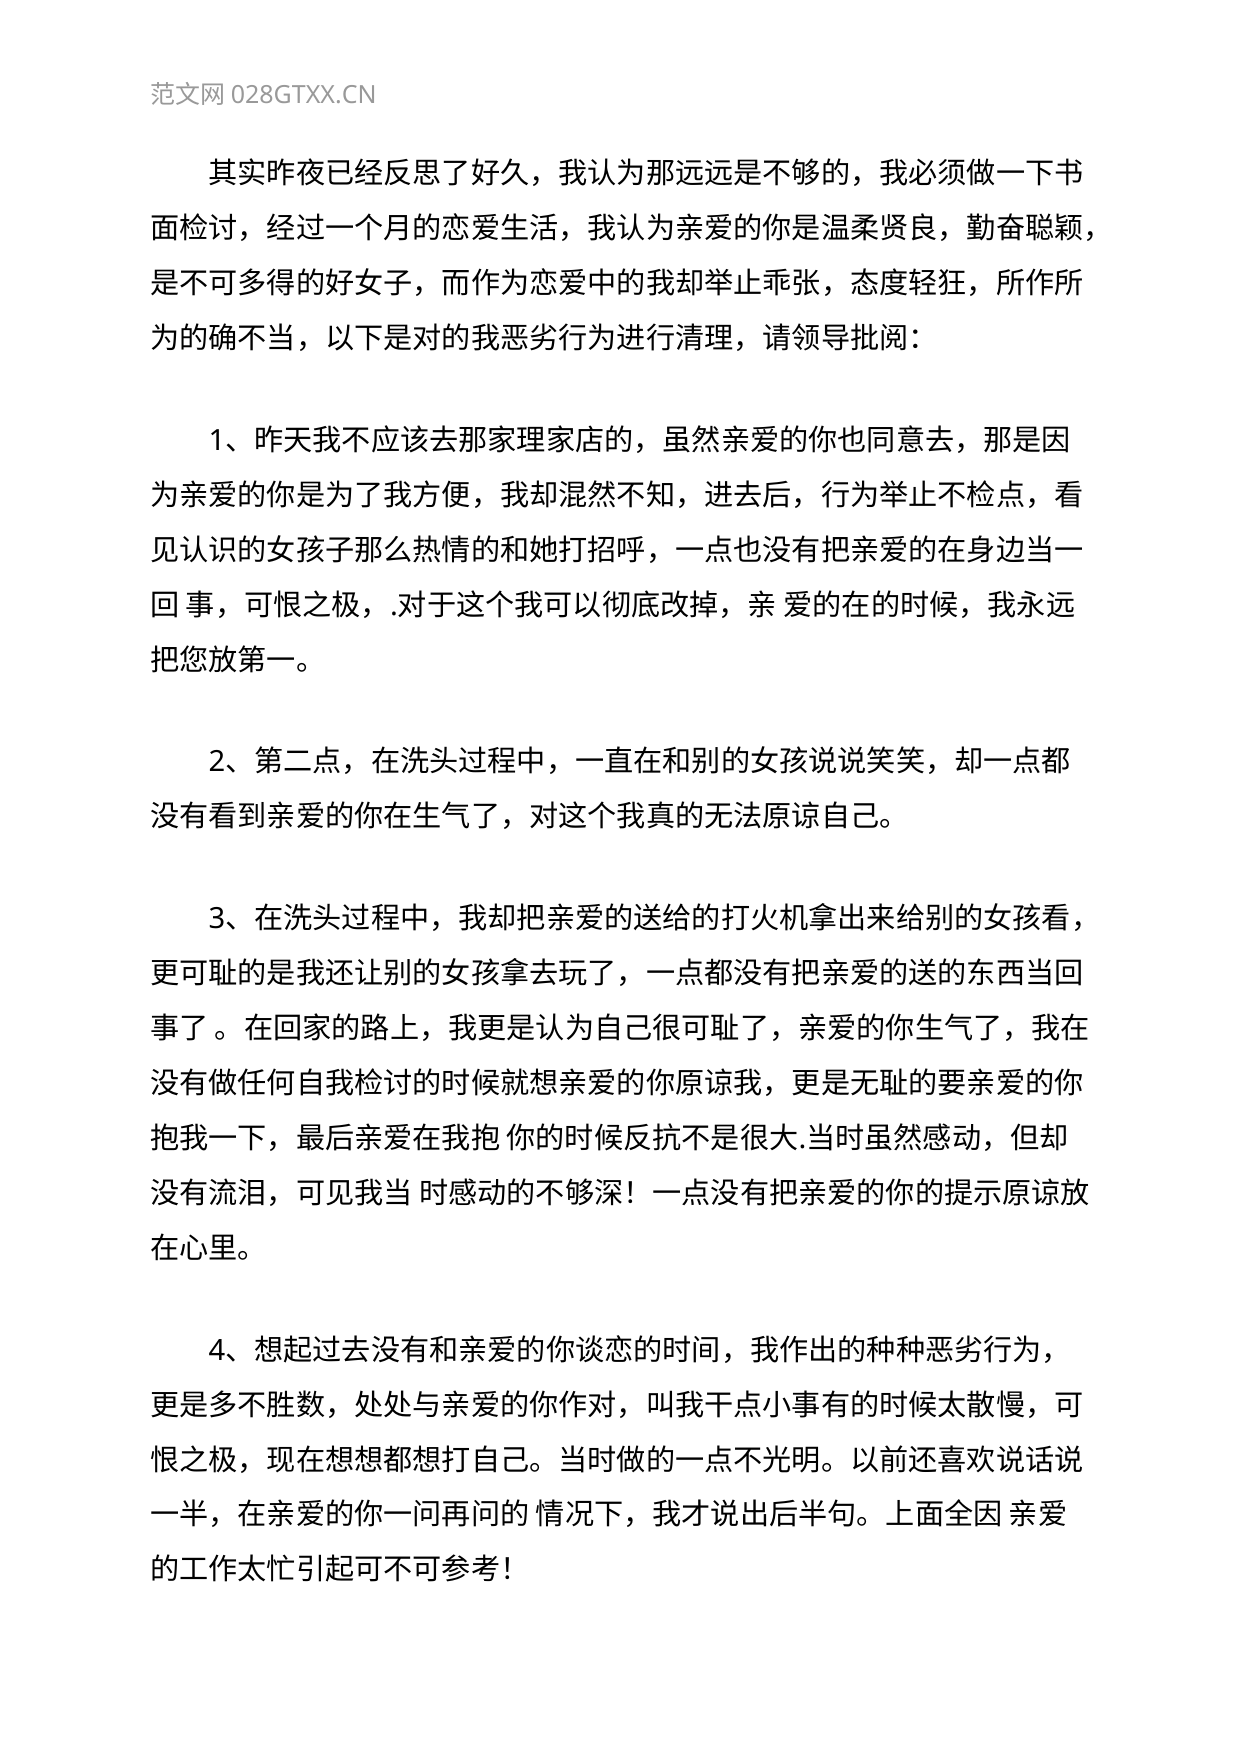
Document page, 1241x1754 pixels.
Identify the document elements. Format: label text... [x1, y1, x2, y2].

text 4、想起过去没有和亲爱的你谈恋的时间，我作出的种种恶劣行为，更是多不胜数，处处与亲爱的你作对，叫我干点小事有的时候太散慢，可恨之极，现在想想都想打自己。当时做的一点不光明。以前还喜欢说话说一半，在亲爱的你一问再问的 情况下，我才说出后半句。上面全因 亲爱的工作太忙引起可不可参考！ [150, 1326, 1090, 1588]
text 其实昨夜已经反思了好久，我认为那远远是不够的，我必须做一下书面检讨，经过一个月的恋爱生活，我认为亲爱的你是温柔贤良，勤奋聪颖，是不可多得的好女子，而作为恋爱中的我却举止乖张，态度轻狂，所作所为的确不当，以下是对的我恶劣行为进行清理，请领导批阅： [150, 150, 1090, 357]
text 2、第二点，在洗头过程中，一直在和别的女孩说说笑笑，却一点都没有看到亲爱的你在生气了，对这个我真的无法原谅自己。 [150, 738, 1090, 835]
text 1、昨天我不应该去那家理家店的，虽然亲爱的你也同意去，那是因为亲爱的你是为了我方便，我却混然不知，进去后，行为举止不检点，看见认识的女孩子那么热情的和她打招呼，一点也没有把亲爱的在身边当一回 事，可恨之极，.对于这个我可以彻底改掉，亲 爱的在的时候，我永远把您放第一。 [150, 416, 1090, 678]
text 3、在洗头过程中，我却把亲爱的送给的打火机拿出来给别的女孩看，更可耻的是我还让别的女孩拿去玩了，一点都没有把亲爱的送的东西当回事了 。在回家的路上，我更是认为自己很可耻了，亲爱的你生气了，我在没有做任何自我检讨的时候就想亲爱的你原谅我，更是无耻的要亲爱的你抱我一下，最后亲爱在我抱 你的时候反抗不是很大.当时虽然感动，但却没有流泪，可见我当 时感动的不够深！一点没有把亲爱的你的提示原谅放在心里。 [150, 895, 1090, 1267]
